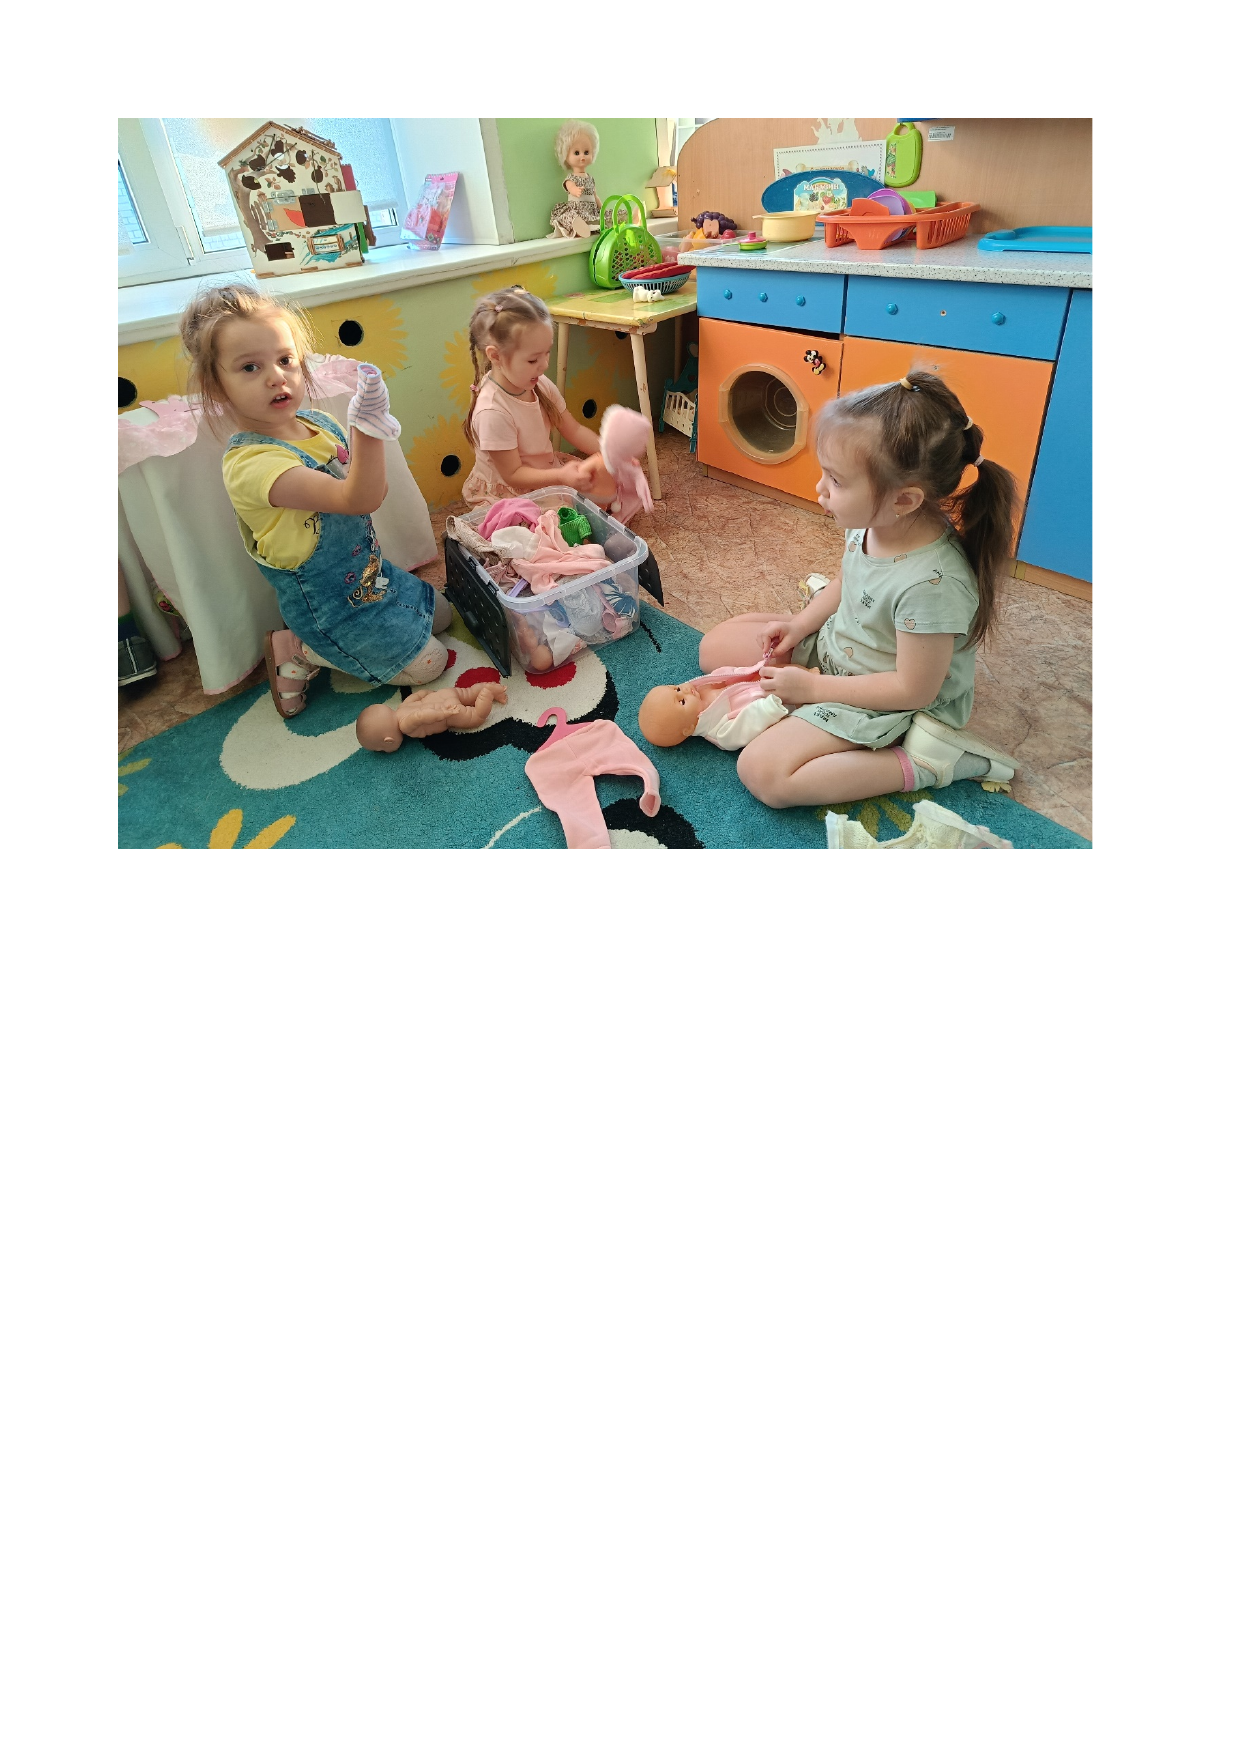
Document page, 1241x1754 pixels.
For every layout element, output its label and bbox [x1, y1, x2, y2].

picture [118, 118, 1093, 849]
